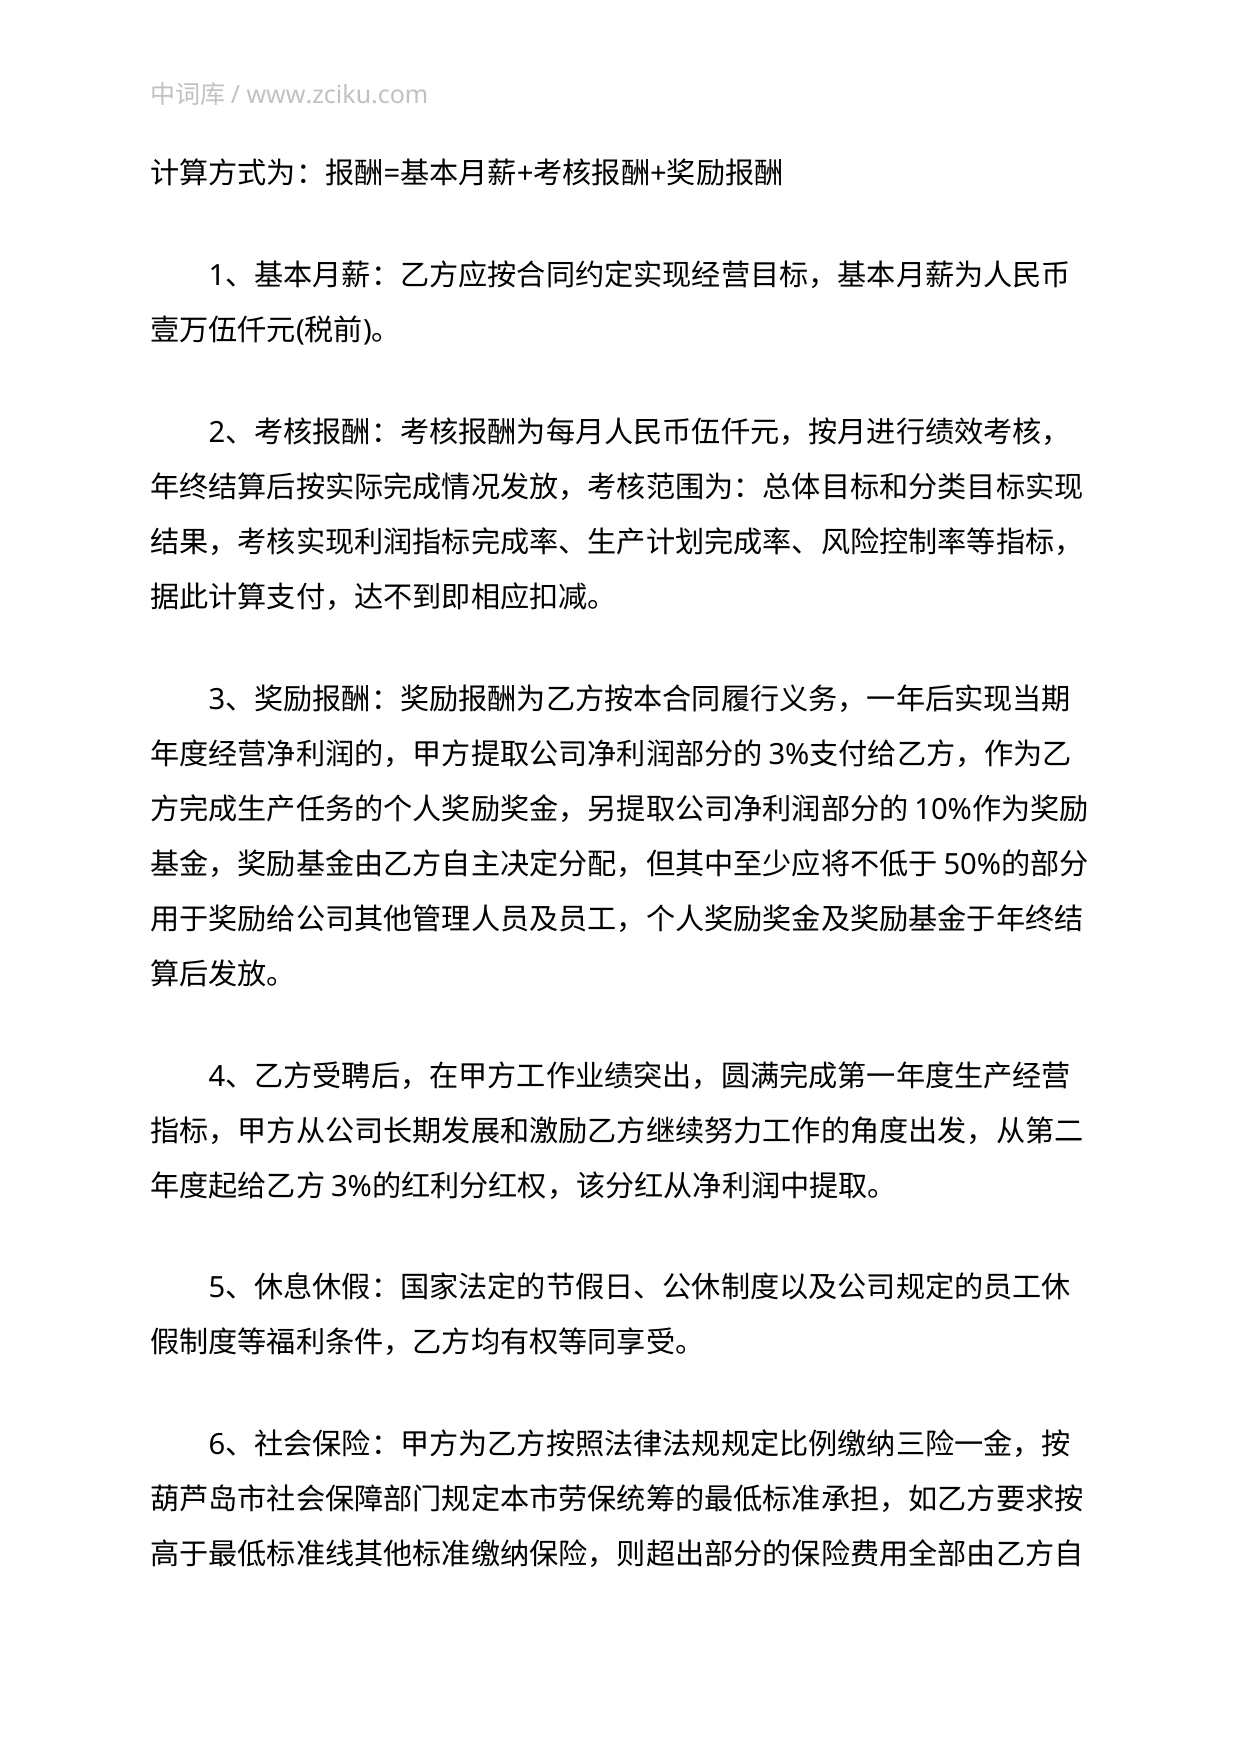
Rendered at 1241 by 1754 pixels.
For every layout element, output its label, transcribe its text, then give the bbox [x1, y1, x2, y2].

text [150, 1421, 1090, 1573]
text 4、乙方受聘后，在甲方工作业绩突出，圆满完成第一年度生产经营指标，甲方从公司长期发展和激励乙方继续努力工作的角度出发，从第二年度起给乙方3%的红利分红权，该分红从净利润中提取。 [150, 1052, 1090, 1204]
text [150, 150, 1090, 192]
text 5、休息休假：国家法定的节假日、公休制度以及公司规定的员工休假制度等福利条件，乙方均有权等同享受。 [150, 1264, 1090, 1361]
text 2、考核报酬：考核报酬为每月人民币伍仟元，按月进行绩效考核，年终结算后按实际完成情况发放，考核范围为：总体目标和分类目标实现结果，考核实现利润指标完成率、生产计划完成率、风险控制率等指标，据此计算支付，达不到即相应扣减。 [150, 409, 1090, 616]
text 1、基本月薪：乙方应按合同约定实现经营目标，基本月薪为人民币壹万伍仟元(税前)。 [150, 252, 1090, 349]
text 3、奖励报酬：奖励报酬为乙方按本合同履行义务，一年后实现当期年度经营净利润的，甲方提取公司净利润部分的3%支付给乙方，作为乙方完成生产任务的个人奖励奖金，另提取公司净利润部分的10%作为奖励基金，奖励基金由乙方自主决定分配，但其中至少应将不低于50%的部分用于奖励给公司其他管理人员及员工，个人奖励奖金及奖励基金于年终结算后发放。 [150, 676, 1090, 993]
